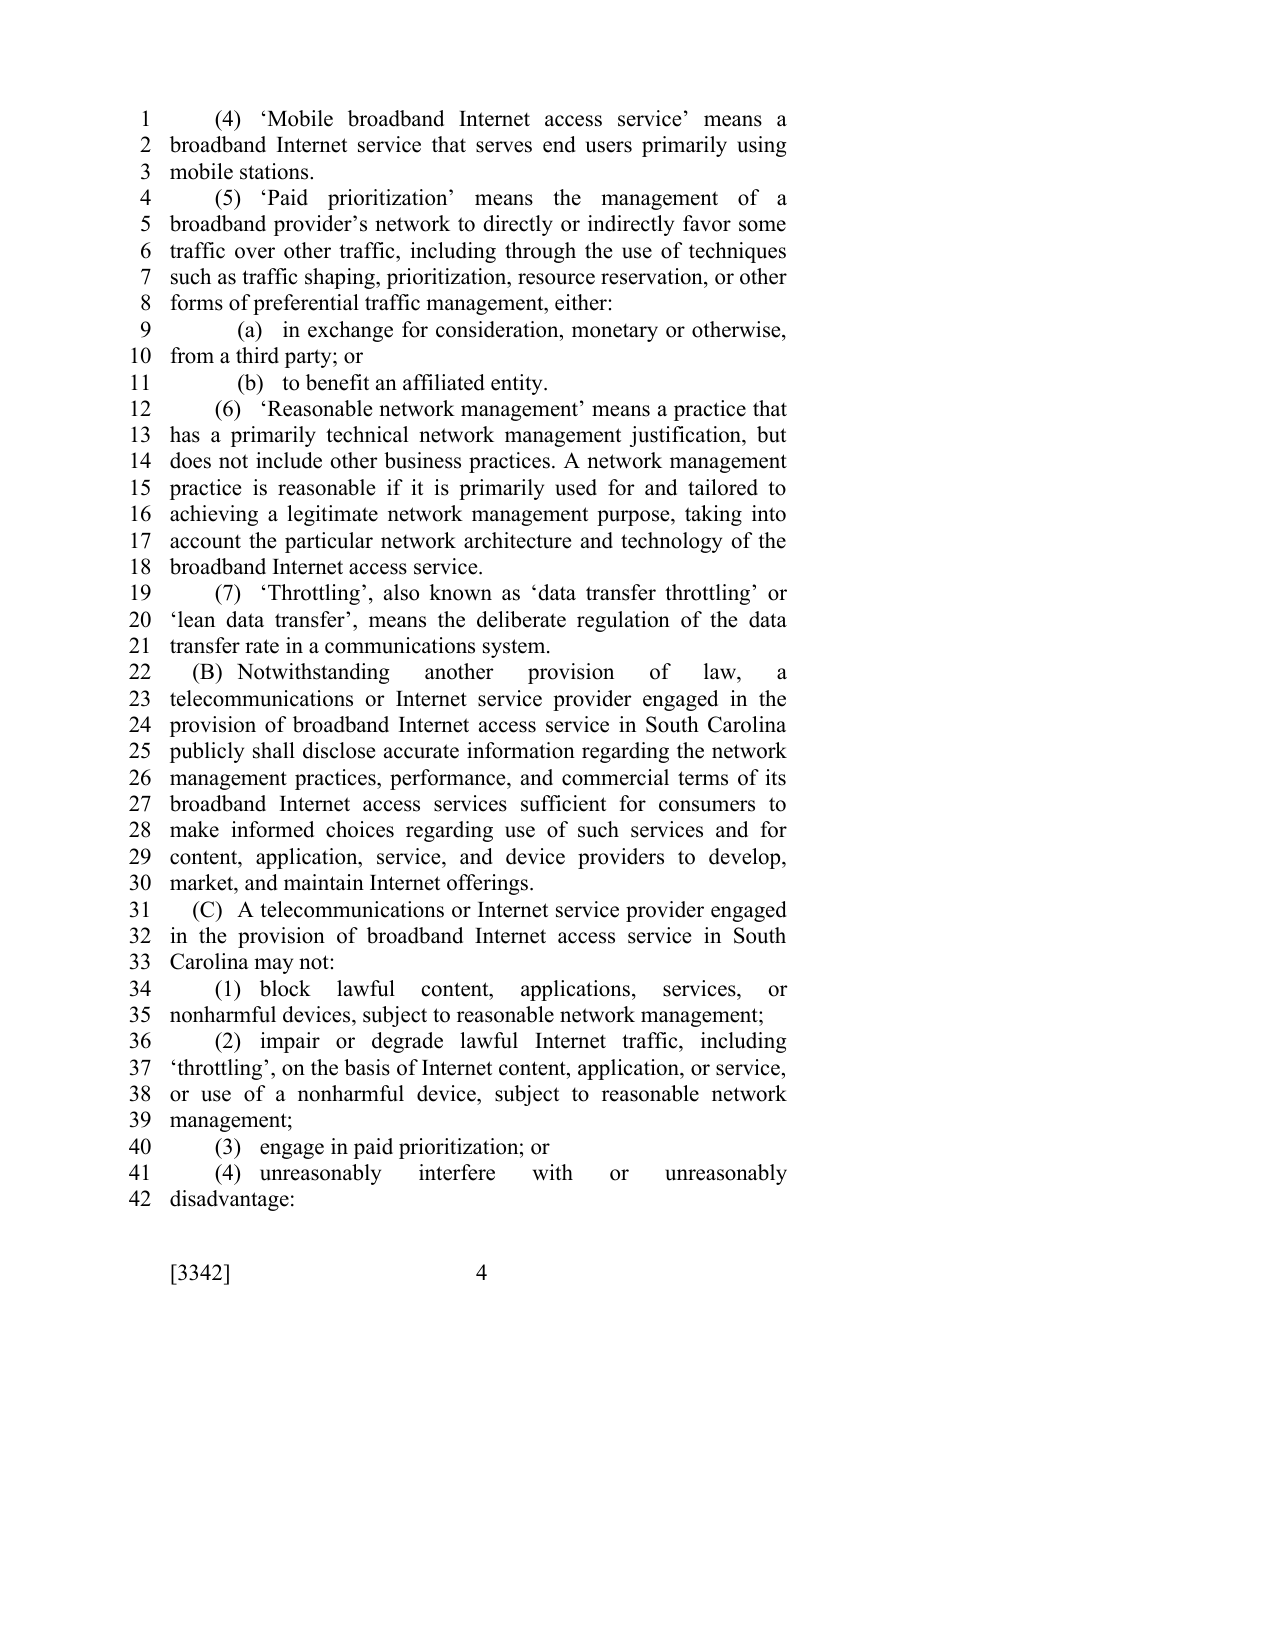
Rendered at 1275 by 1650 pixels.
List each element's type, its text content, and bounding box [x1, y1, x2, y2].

text (2) impair or degrade lawful Internet traffic, including ‘throttling’, on the basis of Internet content, application, or service, or use of a nonharmful device, subject to reasonable network management; [169, 1027, 787, 1133]
text (a) in exchange for consideration, monetary or otherwise, from a third party; or [169, 316, 787, 368]
text (B) Notwithstanding another provision of law, a telecommunications or Internet service provider engaged in the provision of broadband Internet access service in South Carolina publicly shall disclose accurate information regarding the network management practices, performance, and commercial terms of its broadband Internet access services sufficient for consumers to make informed choices regarding use of such services and for content, application, service, and device providers to develop, market, and maintain Internet offerings. [169, 658, 787, 896]
text (3) engage in paid prioritization; or [169, 1133, 787, 1159]
text (4) ‘Mobile broadband Internet access service’ means a broadband Internet service that serves end users primarily using mobile stations. [169, 105, 787, 184]
text (7) ‘Throttling’, also known as ‘data transfer throttling’ or ‘lean data transfer’, means the deliberate regulation of the data transfer rate in a communications system. [169, 579, 787, 658]
text (1) block lawful content, applications, services, or nonharmful devices, subject to reasonable network management; [169, 975, 787, 1027]
text (b) to benefit an affiliated entity. [169, 368, 787, 395]
text (C) A telecommunications or Internet service provider engaged in the provision of broadband Internet access service in South Carolina may not: [169, 896, 787, 975]
text (6) ‘Reasonable network management’ means a practice that has a primarily technical network management justification, but does not include other business practices. A network management practice is reasonable if it is primarily used for and tailored to achieving a legitimate network management purpose, taking into account the particular network architecture and technology of the broadband Internet access service. [169, 395, 787, 579]
text (5) ‘Paid prioritization’ means the management of a broadband provider’s network to directly or indirectly favor some traffic over other traffic, including through the use of techniques such as traffic shaping, prioritization, resource reservation, or other forms of preferential traffic management, either: [169, 184, 787, 316]
text (4) unreasonably interfere with or unreasonably disadvantage: [169, 1159, 787, 1212]
